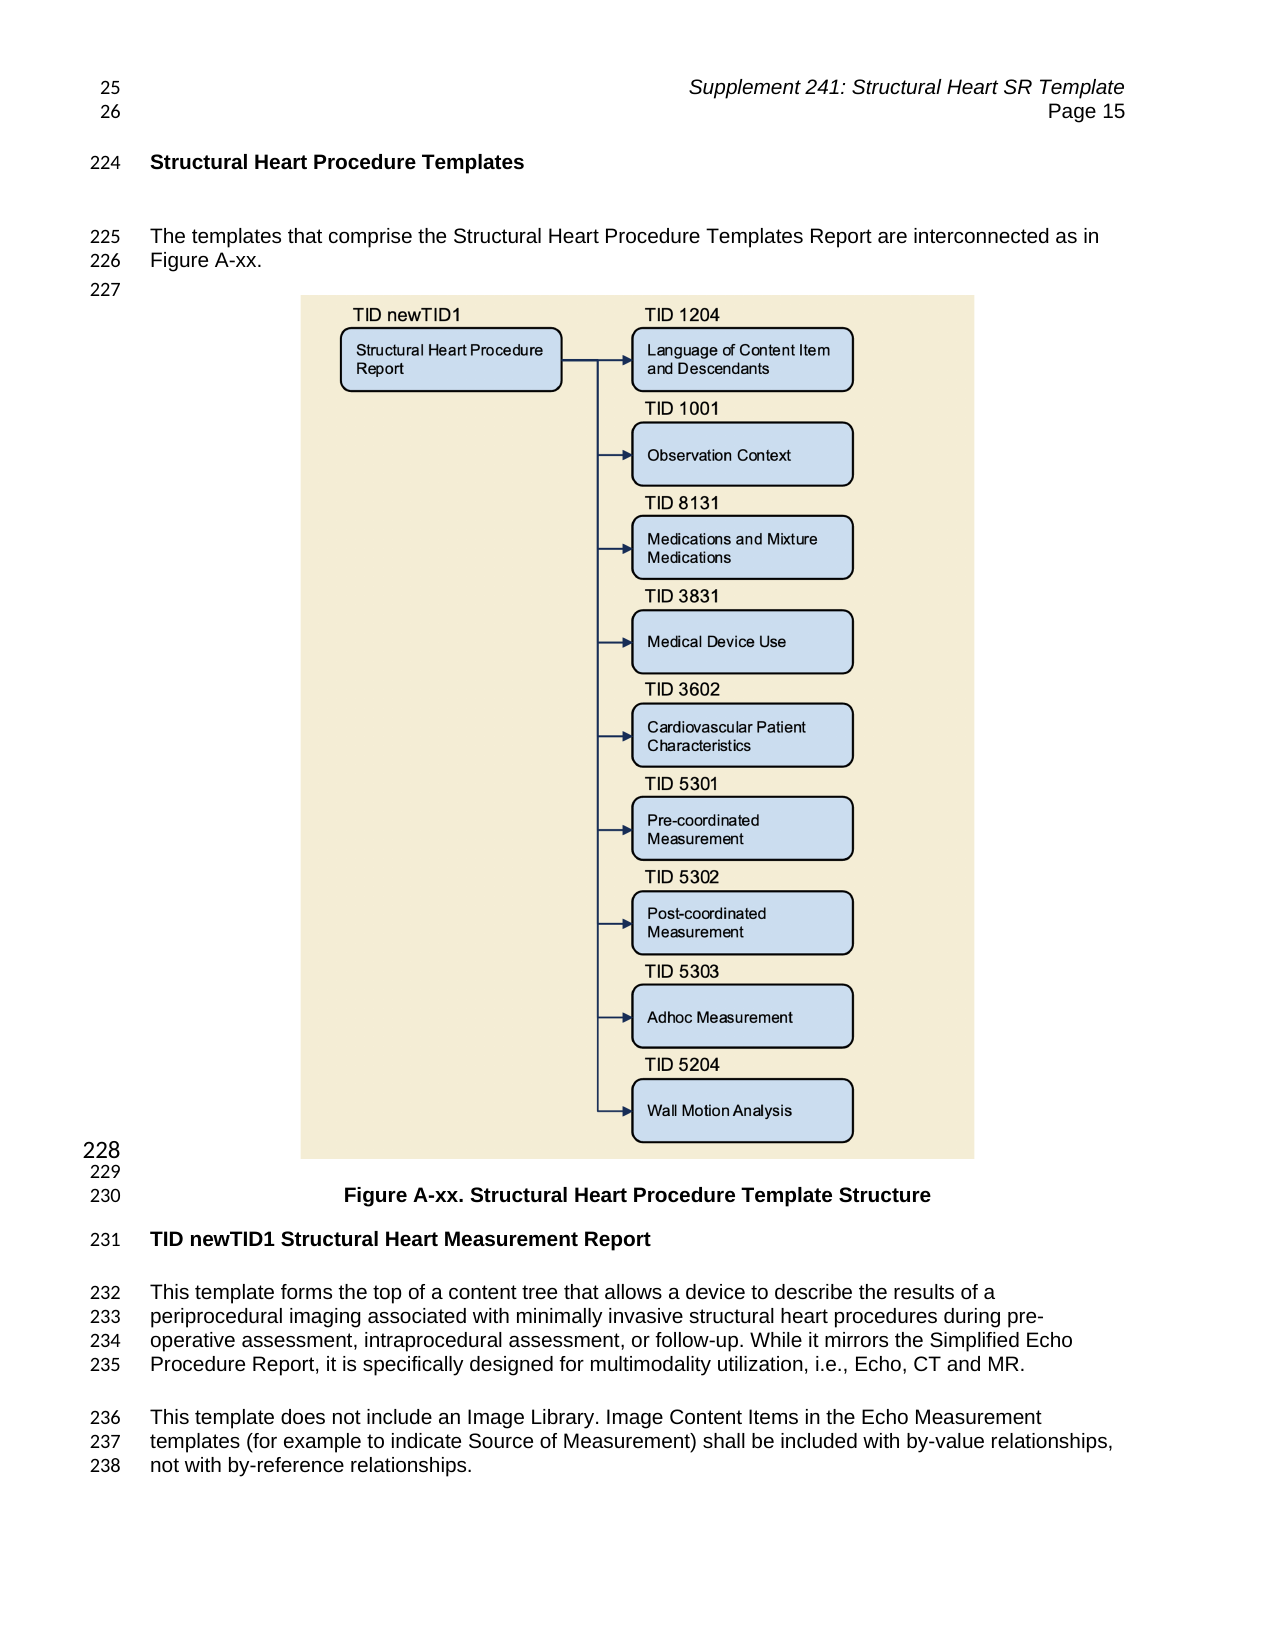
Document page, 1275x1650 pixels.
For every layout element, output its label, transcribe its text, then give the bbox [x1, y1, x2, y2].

subtitle Structural Heart Procedure Templates [150, 150, 1125, 174]
text Figure A-xx. Structural Heart Procedure Template Structure [150, 1183, 1125, 1207]
text This template does not include an Image Library. Image Content Items in the Echo Measurement templates (for example to indicate Source of Measurement) shall be included with by-value relationships, not with by-reference relationships. [150, 1405, 1125, 1477]
picture [300, 295, 975, 1159]
subtitle TID newTID1 Structural Heart Measurement Report [150, 1227, 1125, 1251]
text This template forms the top of a content tree that allows a device to describe the results of a periprocedural imaging associated with minimally invasive structural heart procedures during pre-operative assessment, intraprocedural assessment, or follow-up. While it mirrors the Simplified Echo Procedure Report, it is specifically designed for multimodality utilization, i.e., Echo, CT and MR. [150, 1280, 1125, 1376]
text The templates that comprise the Structural Heart Procedure Templates Report are interconnected as in Figure A-xx. [150, 224, 1125, 272]
